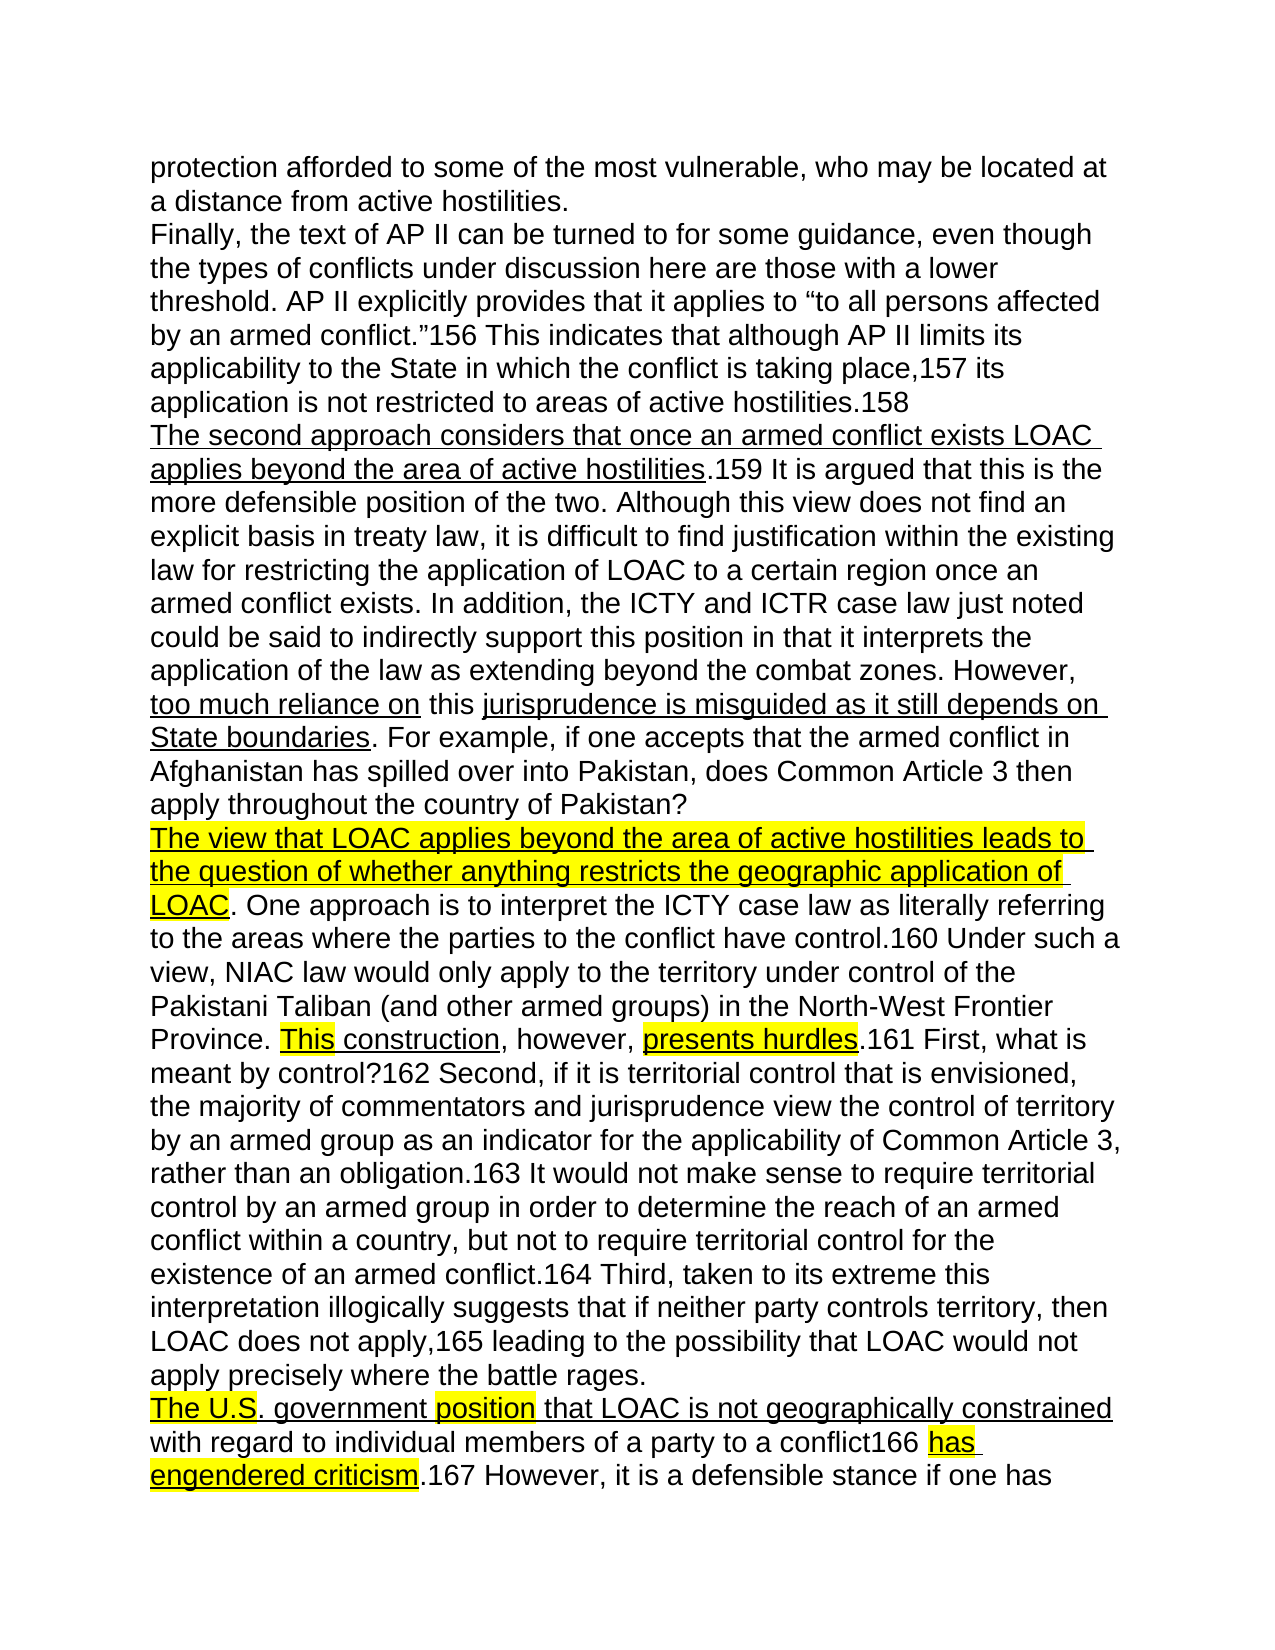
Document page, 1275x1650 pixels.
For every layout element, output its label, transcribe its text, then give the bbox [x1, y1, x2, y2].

text Finally, the text of AP II can be turned to for some guidance, even though the types of conflicts under discussion here are those with a lower threshold. AP II explicitly provides that it applies to “to all persons affected by an armed conflict.”156 This indicates that although AP II limits its applicability to the State in which the conflict is taking place,157 its application is not restricted to areas of active hostilities.158 [150, 217, 1125, 418]
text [150, 150, 1125, 217]
text The view that LOAC applies beyond the area of active hostilities leads to the question of whether anything restricts the geographic application of LOAC. One approach is to interpret the ICTY case law as literally referring to the areas where the parties to the conflict have control.160 Under such a view, NIAC law would only apply to the territory under control of the Pakistani Taliban (and other armed groups) in the North-West Frontier Province. This construction, however, presents hurdles.161 First, what is meant by control?162 Second, if it is territorial control that is envisioned, the majority of commentators and jurisprudence view the control of territory by an armed group as an indicator for the applicability of Common Article 3, rather than an obligation.163 It would not make sense to require territorial control by an armed group in order to determine the reach of an armed conflict within a country, but not to require territorial control for the existence of an armed conflict.164 Third, taken to its extreme this interpretation illogically suggests that if neither party controls territory, then LOAC does not apply,165 leading to the possibility that LOAC would not apply precisely where the battle rages. [150, 821, 1125, 1391]
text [150, 1391, 1125, 1492]
text The second approach considers that once an armed conflict exists LOAC applies beyond the area of active hostilities.159 It is argued that this is the more defensible position of the two. Although this view does not find an explicit basis in treaty law, it is difficult to find justification within the existing law for restricting the application of LOAC to a certain region once an armed conflict exists. In addition, the ICTY and ICTR case law just noted could be said to indirectly support this position in that it interprets the application of the law as extending beyond the combat zones. However, too much reliance on this jurisprudence is misguided as it still depends on State boundaries. For example, if one accepts that the armed conflict in Afghanistan has spilled over into Pakistan, does Common Article 3 then apply throughout the country of Pakistan? [150, 418, 1125, 821]
